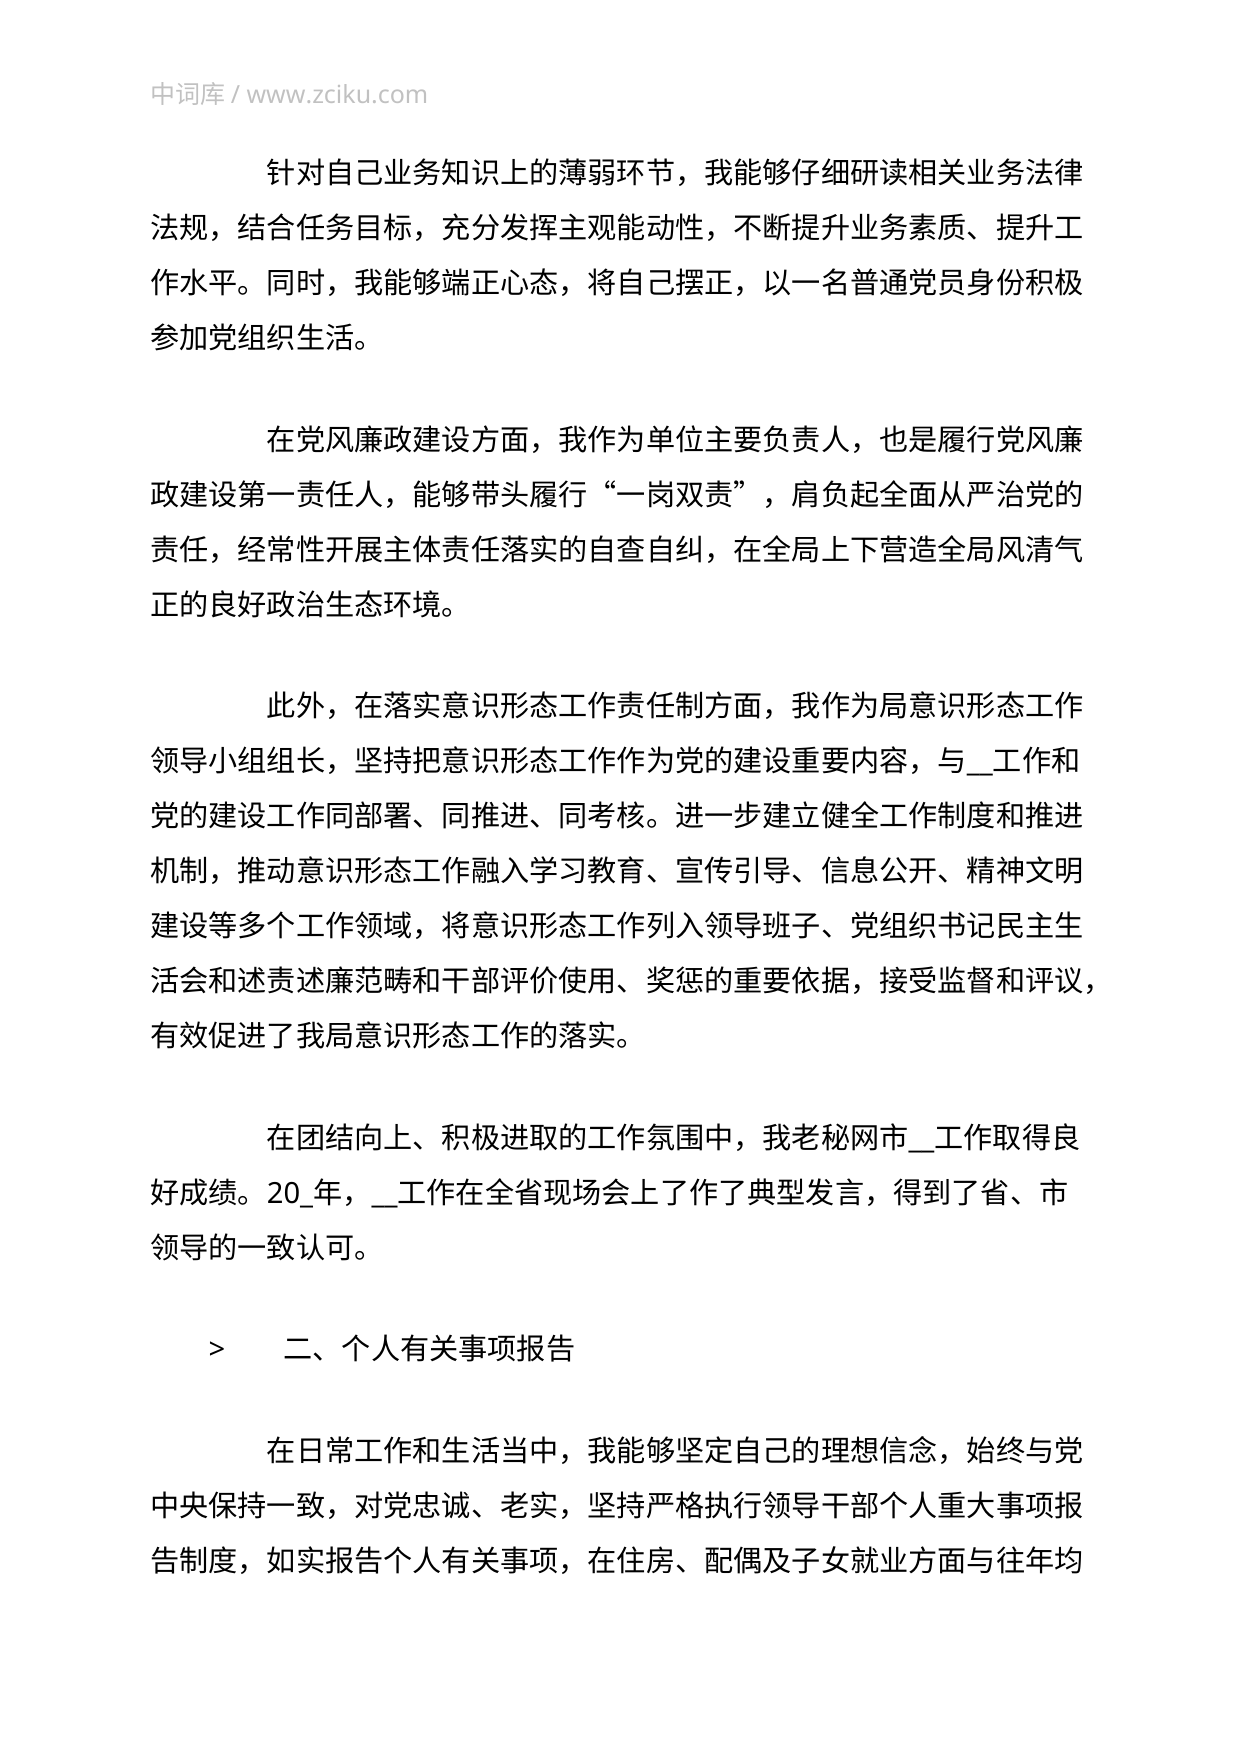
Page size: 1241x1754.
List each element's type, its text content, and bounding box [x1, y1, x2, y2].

text 在团结向上、积极进取的工作氛围中，我老秘网市__工作取得良好成绩。20_年，__工作在全省现场会上了作了典型发言，得到了省、市领导的一致认可。 [150, 1114, 1090, 1266]
text 此外，在落实意识形态工作责任制方面，我作为局意识形态工作领导小组组长，坚持把意识形态工作作为党的建设重要内容，与__工作和党的建设工作同部署、同推进、同考核。进一步建立健全工作制度和推进机制，推动意识形态工作融入学习教育、宣传引导、信息公开、精神文明建设等多个工作领域，将意识形态工作列入领导班子、党组织书记民主生活会和述责述廉范畴和干部评价使用、奖惩的重要依据，接受监督和评议，有效促进了我局意识形态工作的落实。 [150, 683, 1090, 1055]
text 在党风廉政建设方面，我作为单位主要负责人，也是履行党风廉政建设第一责任人，能够带头履行“一岗双责”，肩负起全面从严治党的责任，经常性开展主体责任落实的自查自纠，在全局上下营造全局风清气正的良好政治生态环境。 [150, 416, 1090, 623]
text > 二、个人有关事项报告 [150, 1326, 1090, 1368]
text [150, 1428, 1090, 1580]
text 针对自己业务知识上的薄弱环节，我能够仔细研读相关业务法律法规，结合任务目标，充分发挥主观能动性，不断提升业务素质、提升工作水平。同时，我能够端正心态，将自己摆正，以一名普通党员身份积极参加党组织生活。 [150, 150, 1090, 357]
